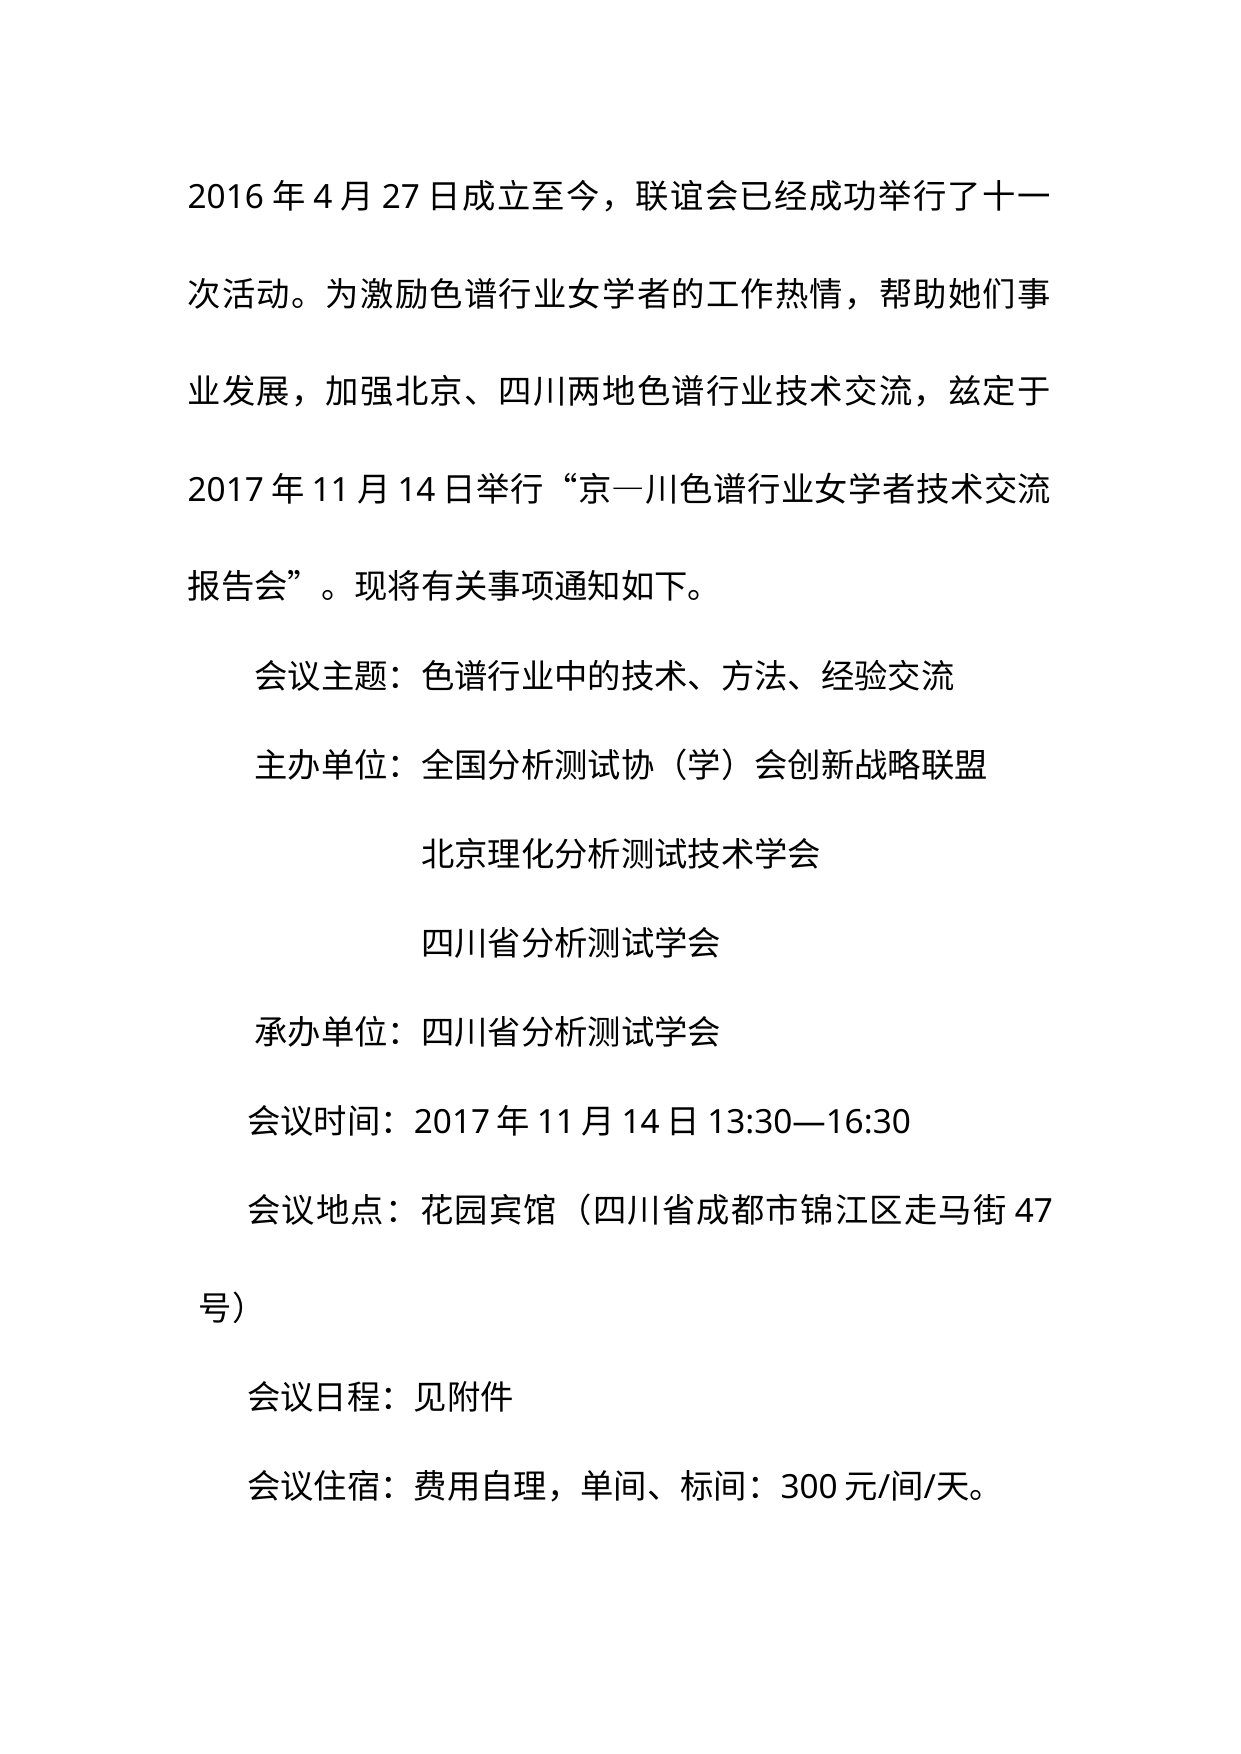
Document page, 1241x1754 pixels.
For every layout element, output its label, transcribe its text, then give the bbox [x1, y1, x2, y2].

text 会议时间：2017年11月14日 13:30—16:30 [198, 1086, 1053, 1151]
text 会议主题：色谱行业中的技术、方法、经验交流 [187, 641, 1053, 706]
text 会议住宿：费用自理，单间、标间：300元/间/天。 [198, 1451, 1053, 1516]
text 北京理化分析测试技术学会 [187, 819, 1053, 884]
text 会议日程：见附件 [198, 1362, 1053, 1427]
text 会议地点：花园宾馆（四川省成都市锦江区走马街47号） [198, 1176, 1053, 1338]
text 四川省分析测试学会 [187, 908, 1053, 973]
text 承办单位：四川省分析测试学会 [187, 997, 1053, 1062]
text 主办单位：全国分析测试协（学）会创新战略联盟 [187, 730, 1053, 795]
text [187, 162, 1053, 617]
